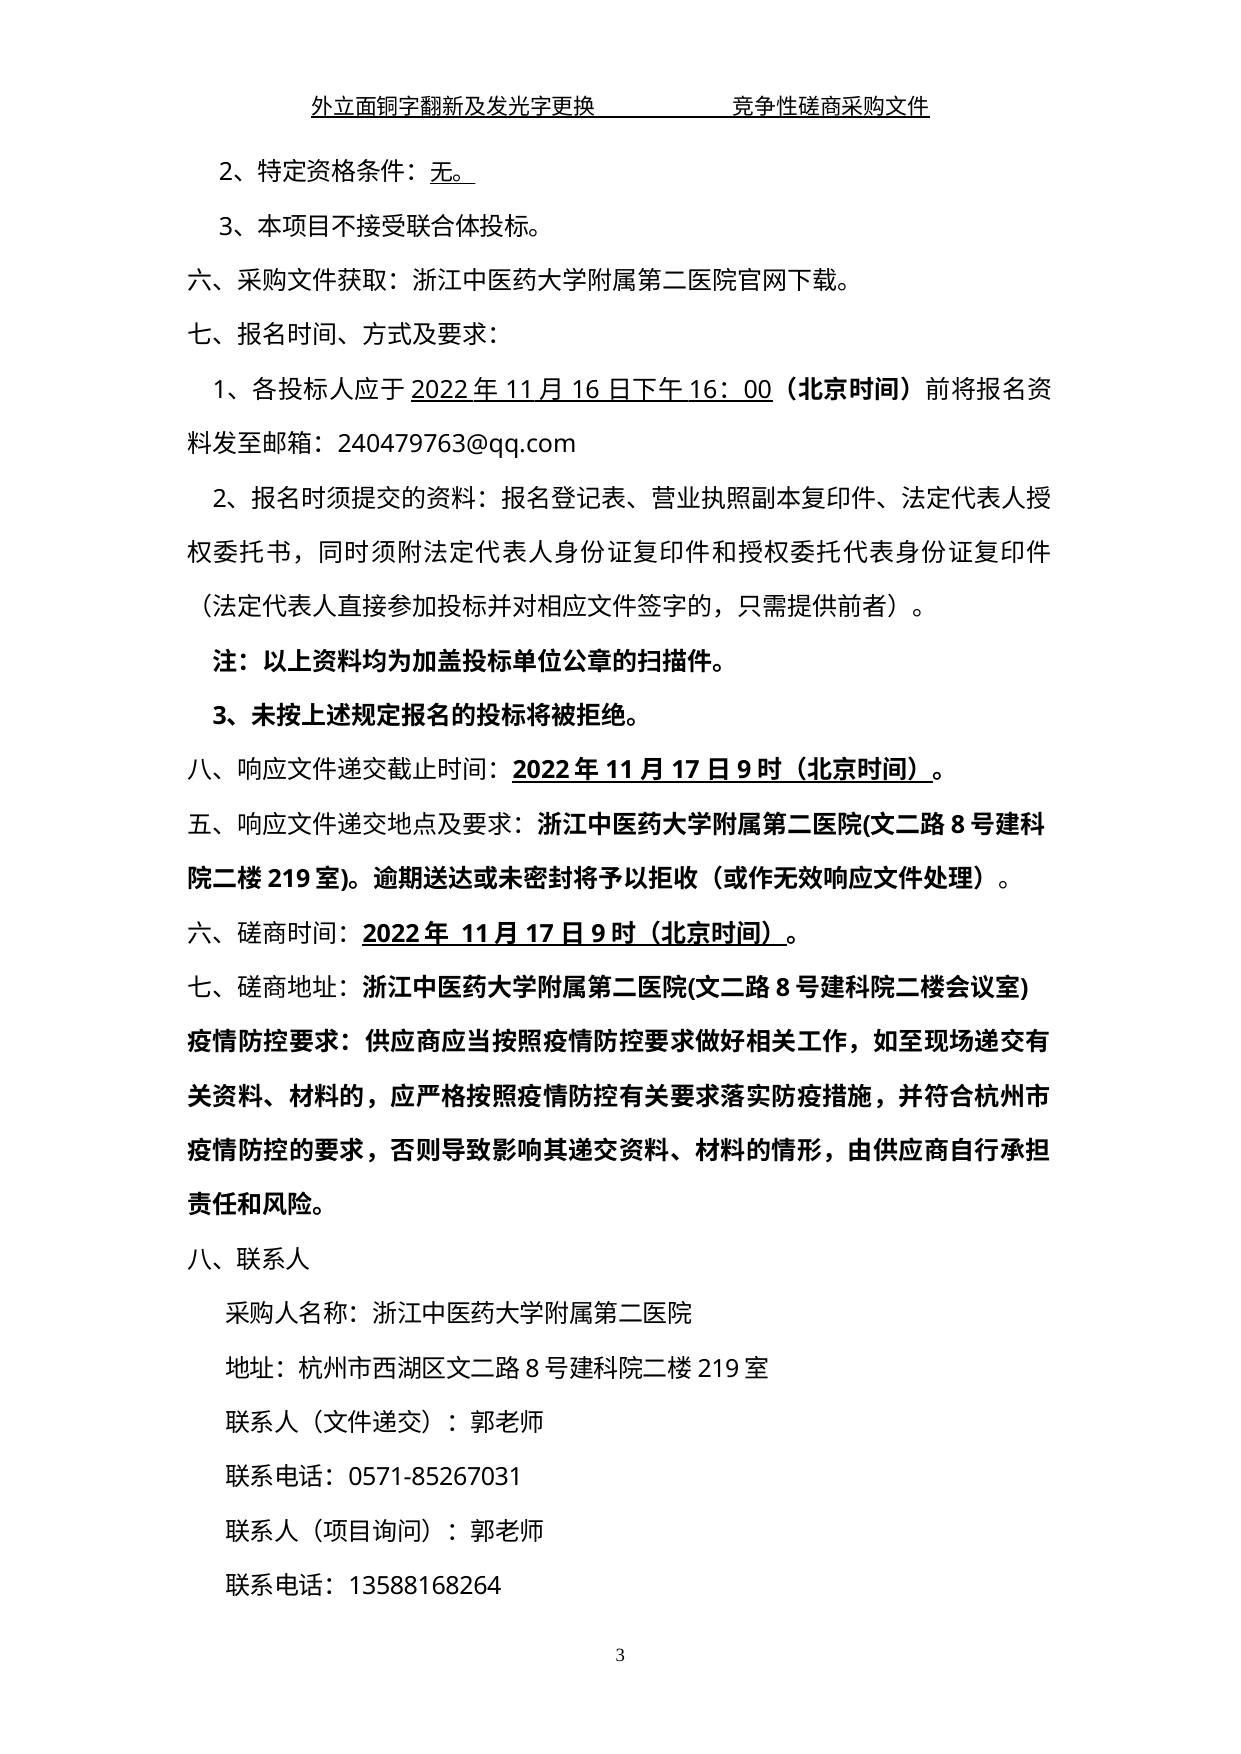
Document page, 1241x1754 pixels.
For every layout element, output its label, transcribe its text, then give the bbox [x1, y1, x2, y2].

text 八、联系人 [187, 1239, 1053, 1276]
text 六、磋商时间：2022年 11月 17 日 9 时（北京时间）。 [187, 913, 1053, 949]
text 1、各投标人应于2022年 11月 16 日下午16：00（北京时间）前将报名资料发至邮箱：240479763@qq.com [187, 369, 1053, 460]
text 六、采购文件获取：浙江中医药大学附属第二医院官网下载。 [187, 261, 1053, 297]
text 2、报名时须提交的资料：报名登记表、营业执照副本复印件、法定代表人授权委托书，同时须附法定代表人身份证复印件和授权委托代表身份证复印件（法定代表人直接参加投标并对相应文件签字的，只需提供前者）。 [187, 478, 1053, 623]
text 3、未按上述规定报名的投标将被拒绝。 [187, 696, 1053, 732]
text 七、报名时间、方式及要求： [187, 315, 1053, 351]
text 注：以上资料均为加盖投标单位公章的扫描件。 [187, 641, 1053, 677]
text 联系人（文件递交）：郭老师 [187, 1402, 1053, 1439]
text 3、本项目不接受联合体投标。 [187, 206, 1053, 242]
text 2、特定资格条件：无。 [187, 152, 1053, 188]
text 联系电话：13588168264 [187, 1566, 1053, 1602]
text 五、响应文件递交地点及要求：浙江中医药大学附属第二医院(文二路8号建科院二楼219室)。逾期送达或未密封将予以拒收（或作无效响应文件处理）。 [187, 804, 1053, 895]
text 八、响应文件递交截止时间：2022年 11 月 17 日 9 时（北京时间）。 [187, 750, 1053, 786]
text 七、磋商地址：浙江中医药大学附属第二医院(文二路8号建科院二楼会议室) [187, 967, 1053, 1004]
text 采购人名称：浙江中医药大学附属第二医院 [187, 1294, 1053, 1330]
text 联系人（项目询问）：郭老师 [187, 1511, 1053, 1547]
text 疫情防控要求：供应商应当按照疫情防控要求做好相关工作，如至现场递交有关资料、材料的，应严格按照疫情防控有关要求落实防疫措施，并符合杭州市疫情防控的要求，否则导致影响其递交资料、材料的情形，由供应商自行承担责任和风险。 [187, 1022, 1053, 1221]
text 联系电话：0571-85267031 [187, 1457, 1053, 1493]
text 地址：杭州市西湖区文二路8号建科院二楼219室 [187, 1348, 1053, 1384]
